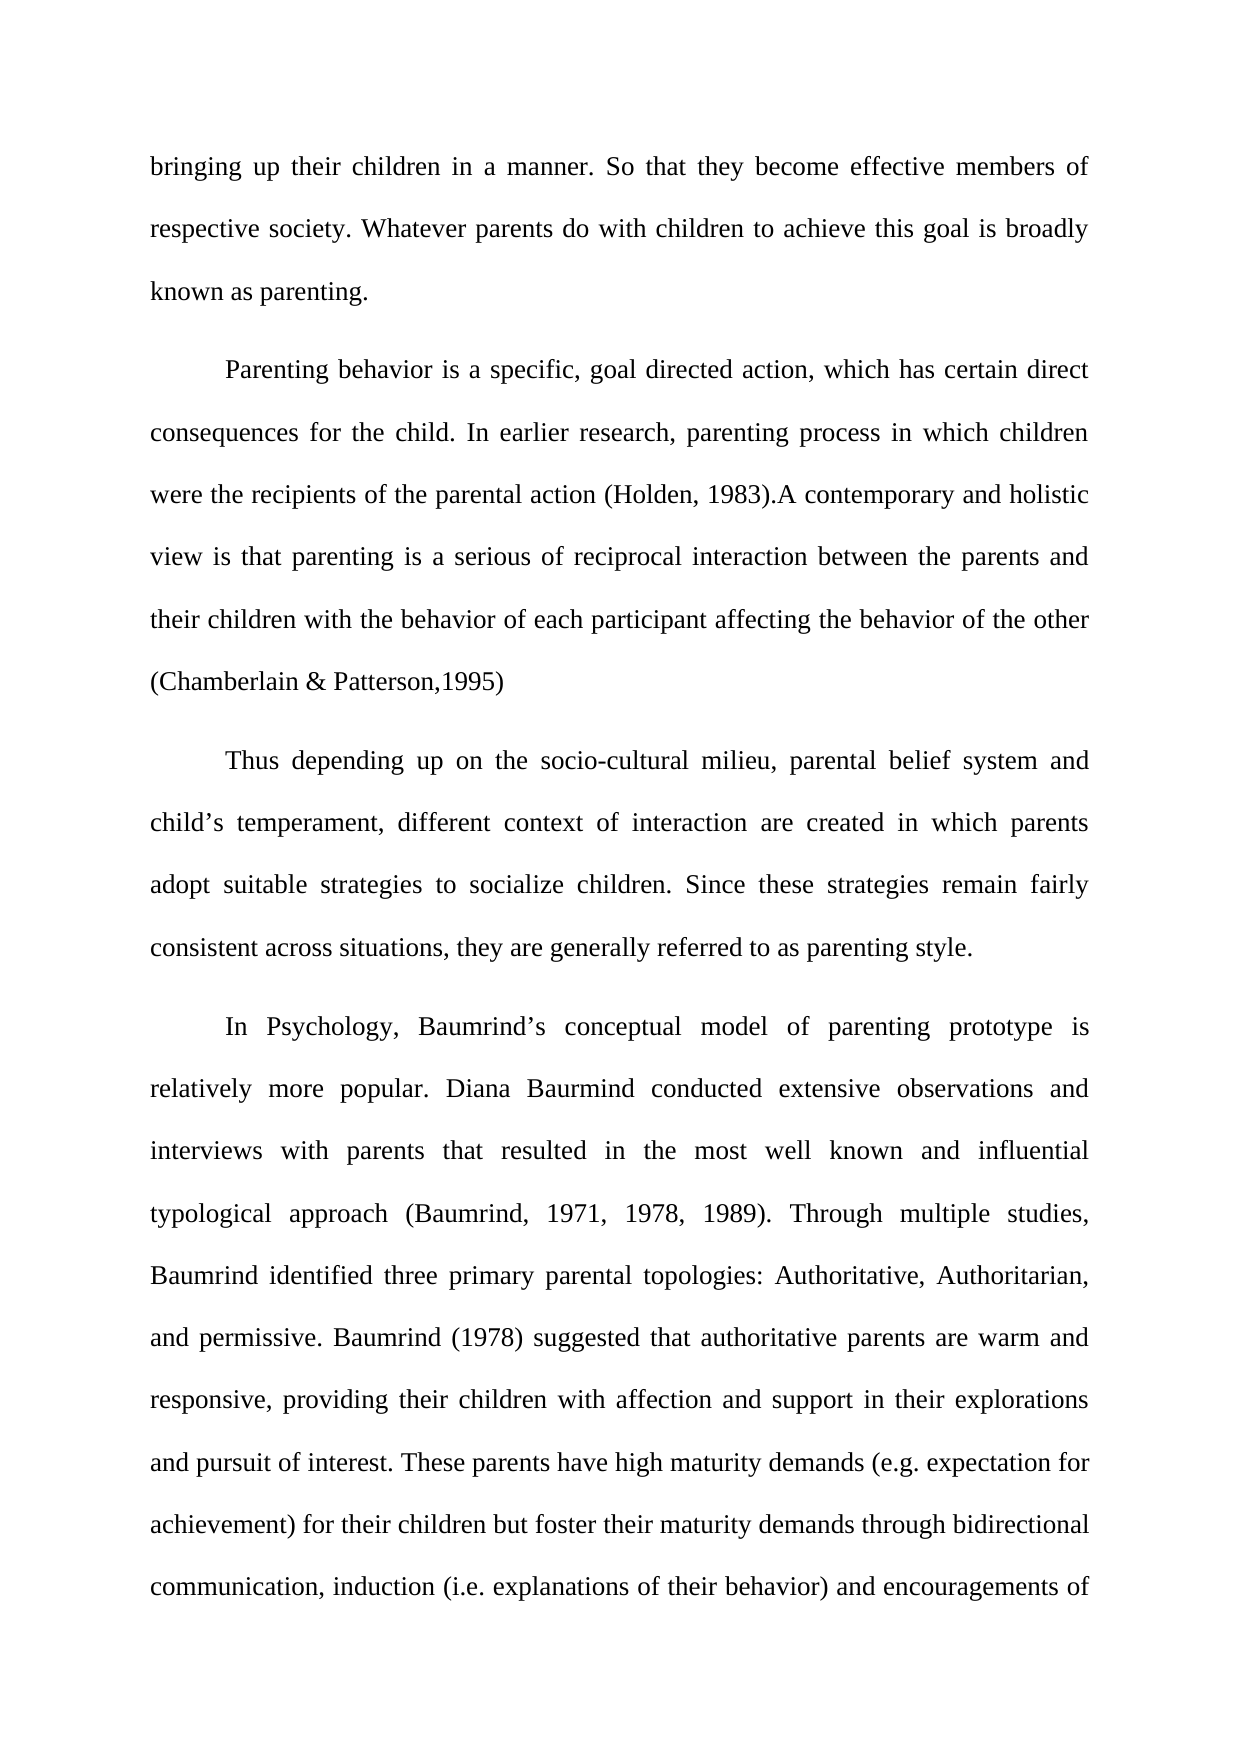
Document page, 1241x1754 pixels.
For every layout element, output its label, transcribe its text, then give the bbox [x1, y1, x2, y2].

text Parenting behavior is a specific, goal directed action, which has certain direct consequences for the child. In earlier research, parenting process in which children were the recipients of the parental action (Holden, 1983).A contemporary and holistic view is that parenting is a serious of reciprocal interaction between the parents and their children with the behavior of each participant affecting the behavior of the other (Chamberlain & Patterson,1995) [150, 353, 1090, 696]
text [150, 1010, 1090, 1602]
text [150, 150, 1090, 306]
text Thus depending up on the socio-cultural milieu, parental belief system and child’s temperament, different context of interaction are created in which parents adopt suitable strategies to socialize children. Since these strategies remain fairly consistent across situations, they are generally referred to as parenting style. [150, 744, 1090, 962]
